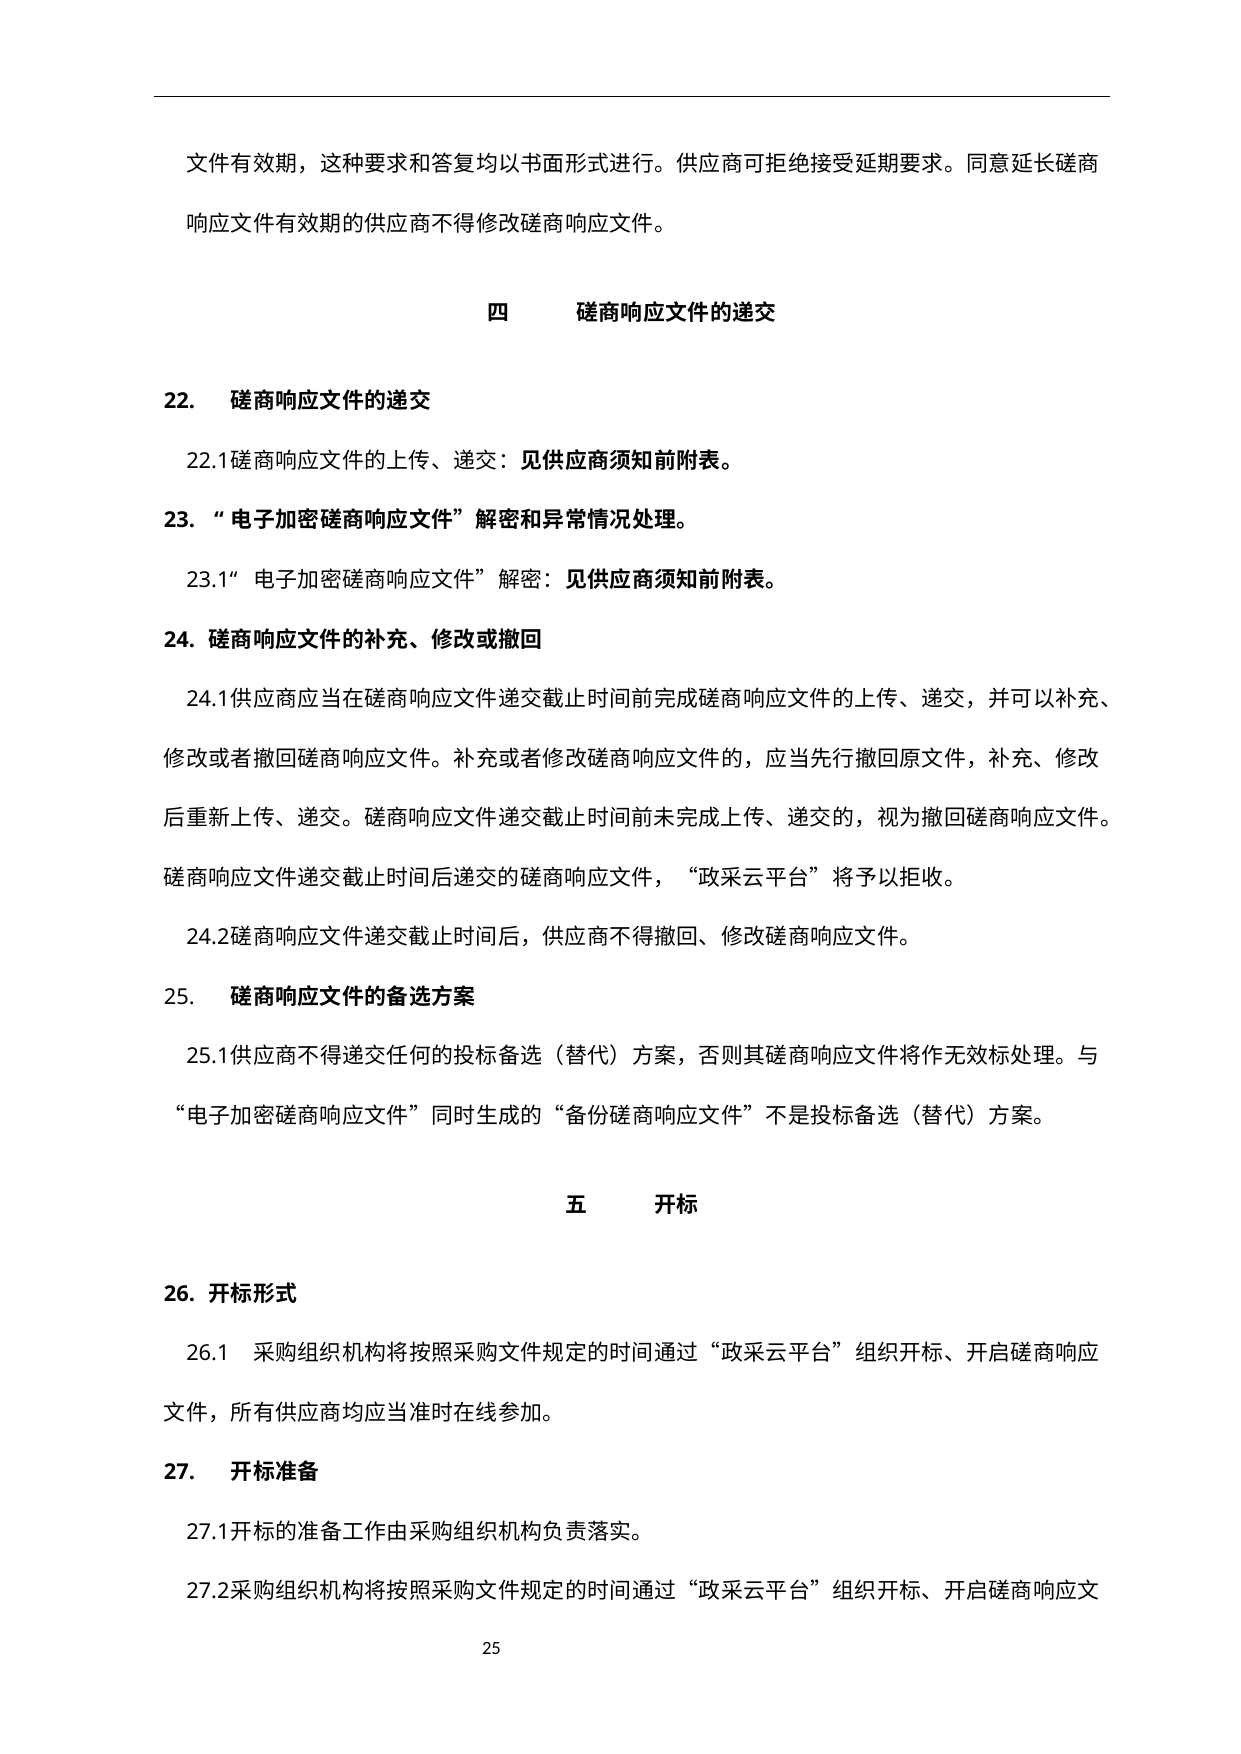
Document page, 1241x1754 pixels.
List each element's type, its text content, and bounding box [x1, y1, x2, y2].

text 26.1 采购组织机构将按照采购文件规定的时间通过“政采云平台”组织开标、开启磋商响应文件，所有供应商均应当准时在线参加。 [164, 1321, 1100, 1441]
list 磋商响应文件的递交 [164, 369, 1100, 429]
text 24.1供应商应当在磋商响应文件递交截止时间前完成磋商响应文件的上传、递交，并可以补充、修改或者撤回磋商响应文件。补充或者修改磋商响应文件的，应当先行撤回原文件，补充、修改后重新上传、递交。磋商响应文件递交截止时间前未完成上传、递交的，视为撤回磋商响应文件。磋商响应文件递交截止时间后递交的磋商响应文件，“政采云平台”将予以拒收。 [164, 667, 1100, 906]
list “电子加密磋商响应文件”解密和异常情况处理。 [164, 488, 1100, 548]
text 25.1供应商不得递交任何的投标备选（替代）方案，否则其磋商响应文件将作无效标处理。与“电子加密磋商响应文件”同时生成的“备份磋商响应文件”不是投标备选（替代）方案。 [164, 1025, 1100, 1144]
text 四 磋商响应文件的递交 [164, 281, 1100, 340]
list 磋商响应文件的备选方案 [164, 965, 1100, 1025]
list 开标形式 [164, 1262, 1100, 1321]
text 27.1开标的准备工作由采购组织机构负责落实。 [164, 1500, 1100, 1560]
text 24.2磋商响应文件递交截止时间后，供应商不得撤回、修改磋商响应文件。 [164, 906, 1100, 965]
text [164, 1560, 1100, 1619]
text 五 开标 [164, 1173, 1100, 1233]
list 磋商响应文件的补充、修改或撤回 [164, 608, 1100, 667]
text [164, 132, 1100, 251]
list 开标准备 [164, 1441, 1100, 1500]
text 22.1磋商响应文件的上传、递交：见供应商须知前附表。 [164, 429, 1100, 488]
text 23.1“电子加密磋商响应文件”解密：见供应商须知前附表。 [164, 548, 1100, 608]
